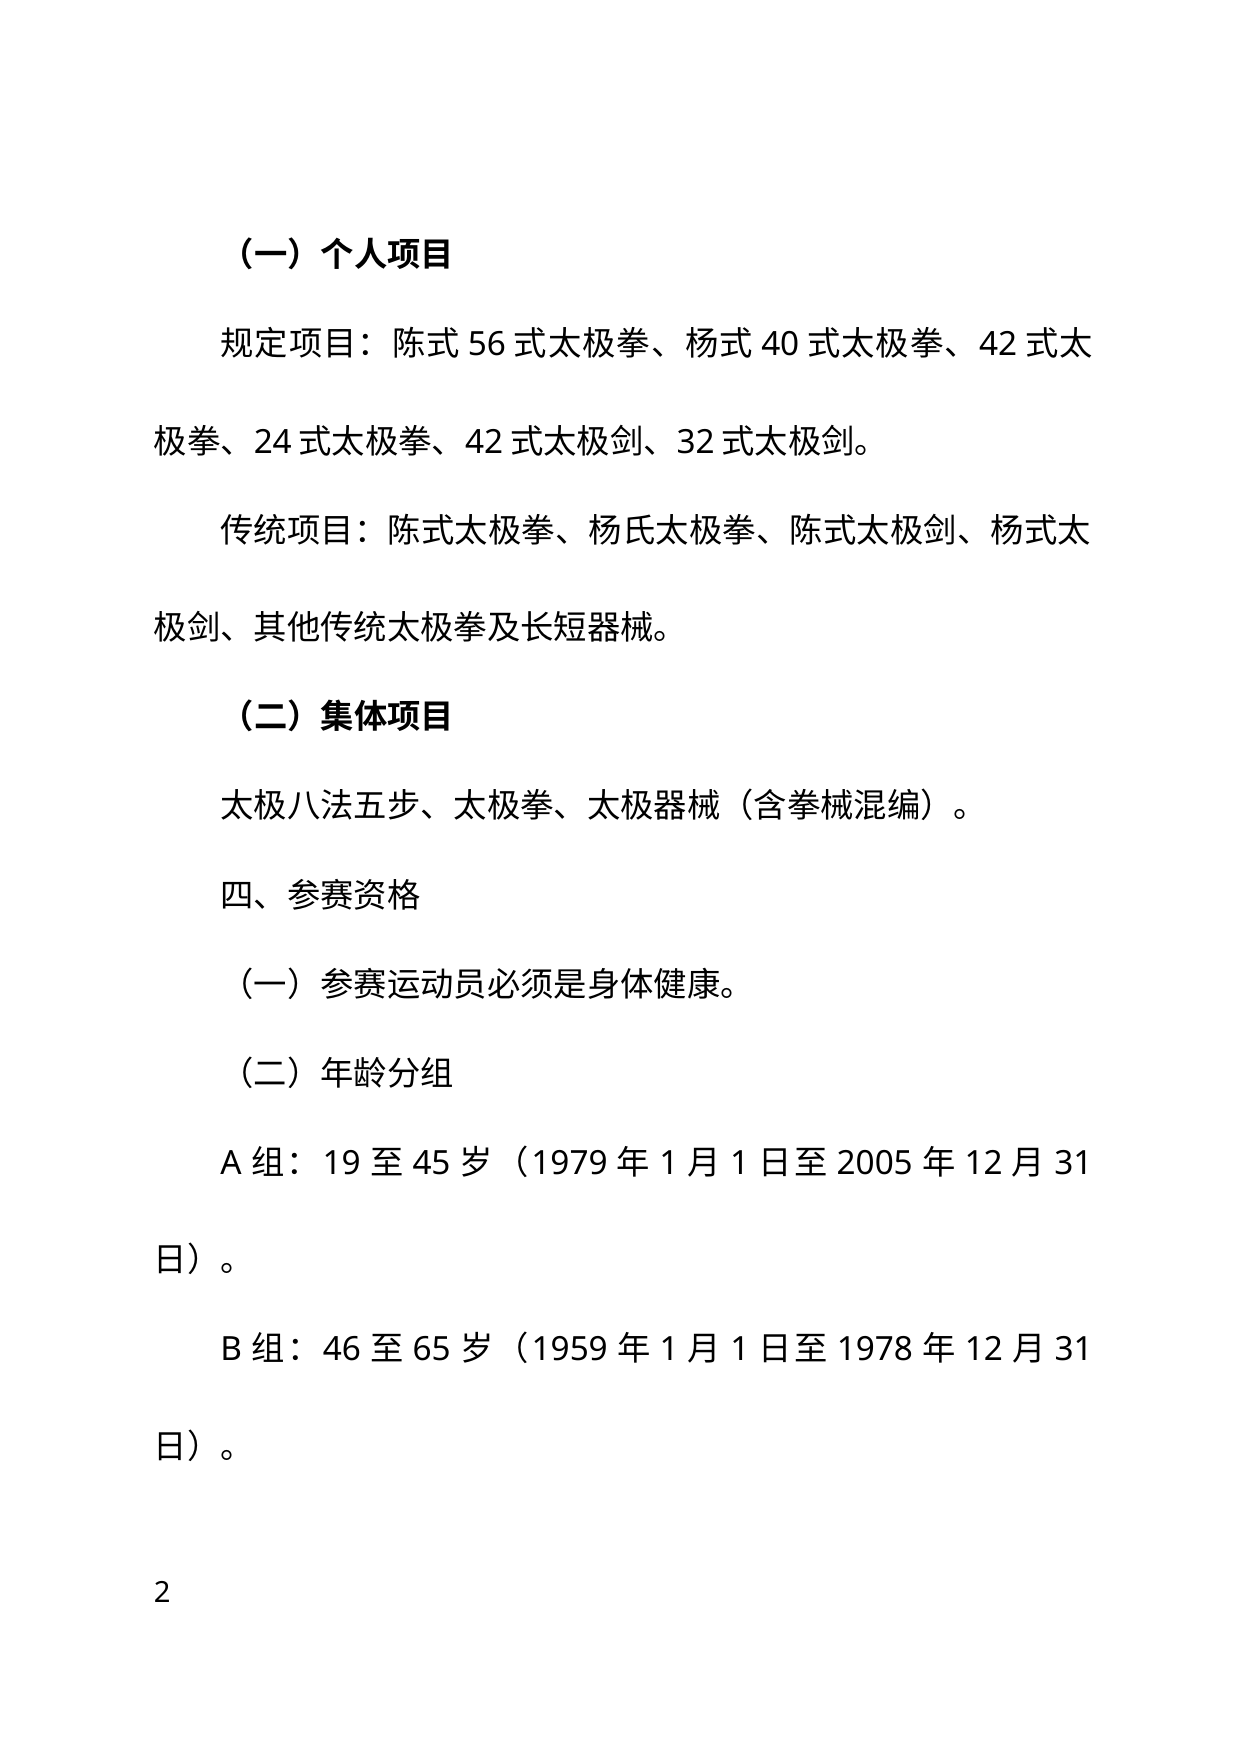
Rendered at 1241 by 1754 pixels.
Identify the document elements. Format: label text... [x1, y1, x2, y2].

text （二）集体项目 [153, 682, 1093, 747]
text B组：46至65岁（1959年1月1日至1978年12月31日）。 [153, 1314, 1093, 1476]
text （一）个人项目 [153, 219, 1093, 284]
text （一）参赛运动员必须是身体健康。 [153, 949, 1093, 1014]
text 太极八法五步、太极拳、太极器械（含拳械混编）。 [153, 771, 1093, 836]
text A组：19至45岁（1979年1月1日至2005年12月31日）。 [153, 1127, 1093, 1290]
text 传统项目：陈式太极拳、杨氏太极拳、陈式太极剑、杨式太极剑、其他传统太极拳及长短器械。 [153, 495, 1093, 658]
text 四、参赛资格 [153, 860, 1093, 925]
text 规定项目：陈式56式太极拳、杨式40式太极拳、42式太极拳、24式太极拳、42式太极剑、32式太极剑。 [153, 309, 1093, 471]
text （二）年龄分组 [153, 1038, 1093, 1103]
